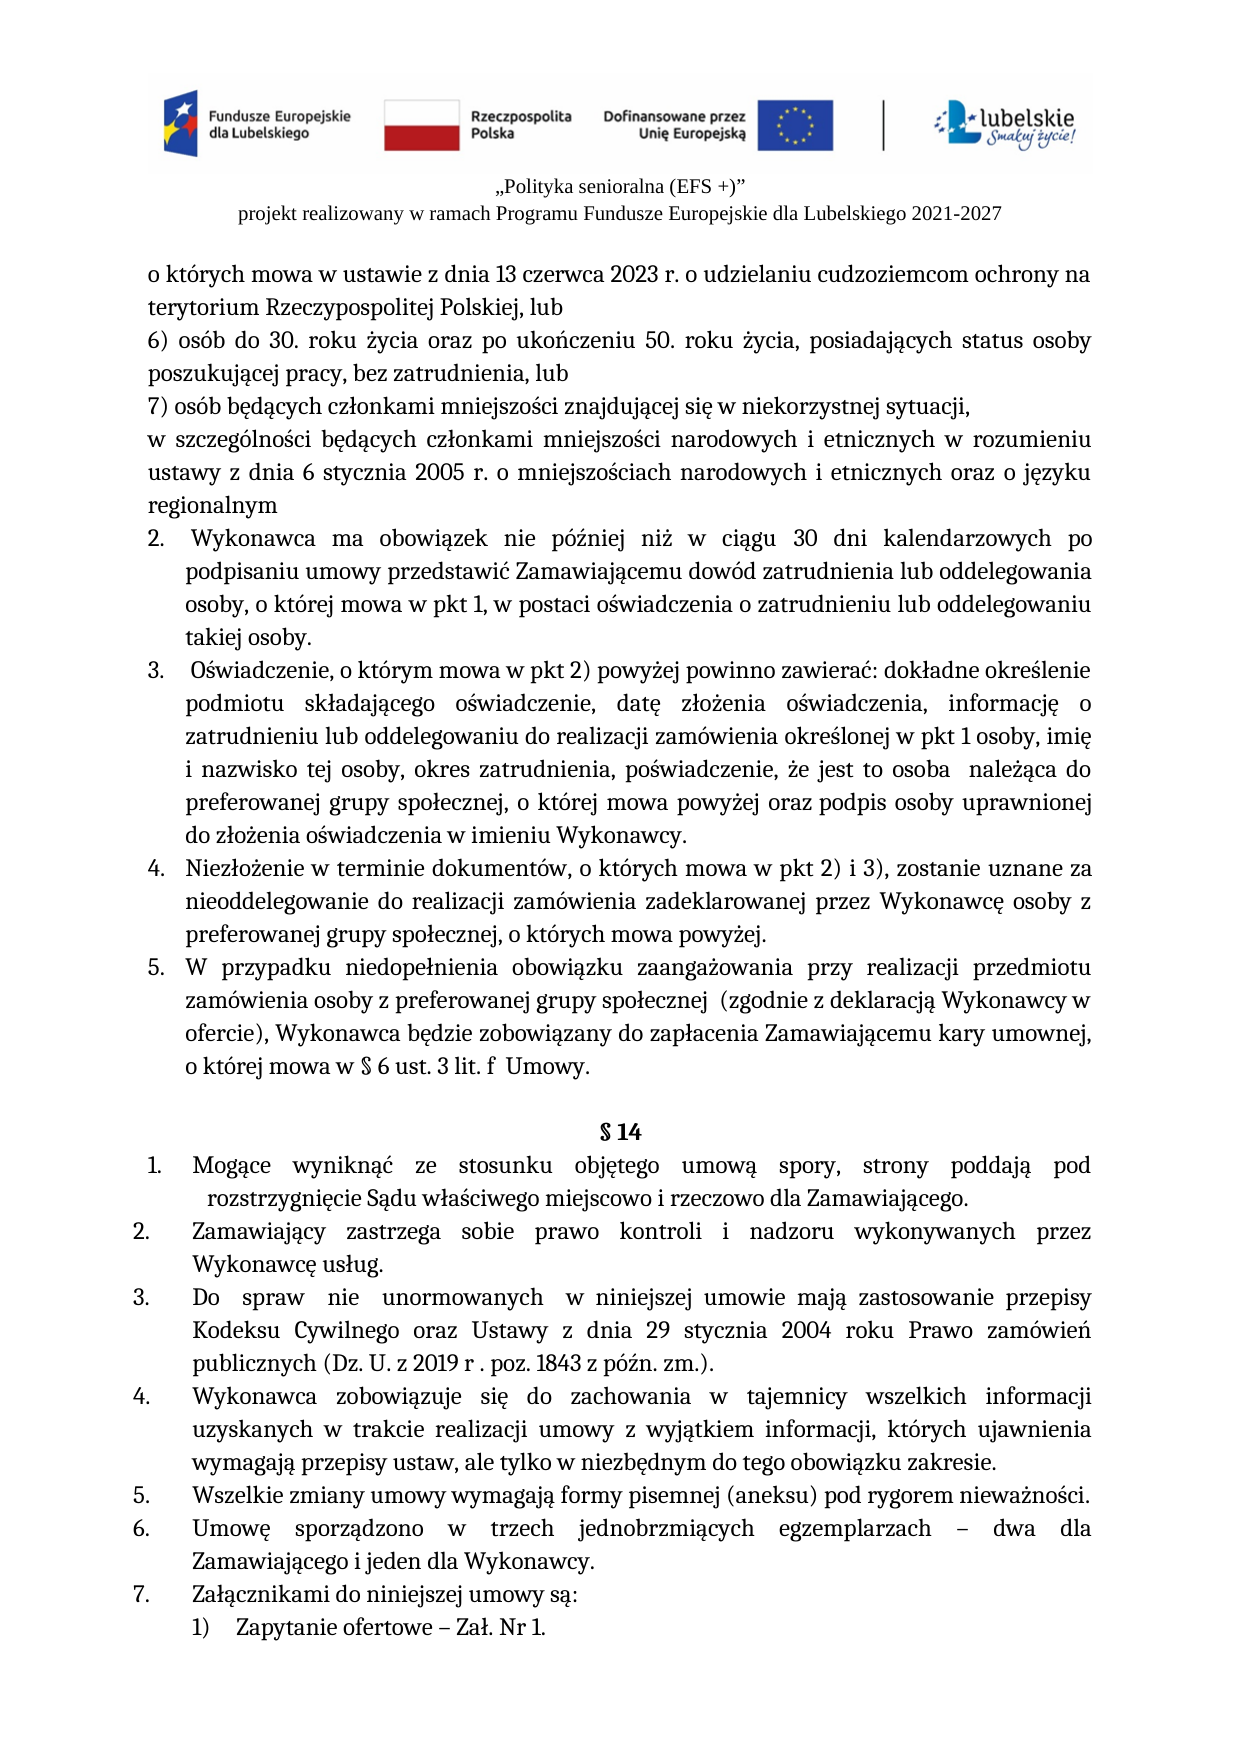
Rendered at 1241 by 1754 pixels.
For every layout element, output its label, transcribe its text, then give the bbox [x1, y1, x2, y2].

text 6) osób do 30. roku życia oraz po ukończeniu 50. roku życia, posiadających status osoby poszukującej pracy, bez zatrudnienia, lub [148, 326, 1093, 387]
list Mogące wyniknąć ze stosunku objętego umową spory, strony poddają pod rozstrzygnięcie Sądu właściwego miejscowo i rzeczowo dla Zamawiającego. [148, 1151, 1093, 1213]
list Załącznikami do niniejszej umowy są: [133, 1580, 1093, 1609]
text 7) osób będących członkami mniejszości znajdującej się w niekorzystnej sytuacji, [148, 392, 1093, 420]
list Umowę sporządzono w trzech jednobrzmiących egzemplarzach – dwa dla Zamawiającego i jeden dla Wykonawcy. [133, 1514, 1093, 1576]
list W przypadku niedopełnienia obowiązku zaangażowania przy realizacji przedmiotu zamówienia osoby z preferowanej grupy społecznej (zgodnie z deklaracją Wykonawcy w ofercie), Wykonawca będzie zobowiązany do zapłacenia Zamawiającemu kary umownej, o której mowa w § 6 ust. 3 lit. f Umowy. [148, 953, 1093, 1081]
text w szczególności będących członkami mniejszości narodowych i etnicznych w rozumieniu ustawy z dnia 6 stycznia 2005 r. o mniejszościach narodowych i etnicznych oraz o języku regionalnym [148, 424, 1093, 519]
list Wykonawca ma obowiązek nie później niż w ciągu 30 dni kalendarzowych po podpisaniu umowy przedstawić Zamawiającemu dowód zatrudnienia lub oddelegowania osoby, o której mowa w pkt 1, w postaci oświadczenia o zatrudnieniu lub oddelegowaniu takiej osoby. [148, 524, 1093, 651]
list Oświadczenie, o którym mowa w pkt 2) powyżej powinno zawierać: dokładne określenie podmiotu składającego oświadczenie, datę złożenia oświadczenia, informację o zatrudnieniu lub oddelegowaniu do realizacji zamówienia określonej w pkt 1 osoby, imię i nazwisko tej osoby, okres zatrudnienia, poświadczenie, że jest to osoba należąca do preferowanej grupy społecznej, o której mowa powyżej oraz podpis osoby uprawnionej do złożenia oświadczenia w imieniu Wykonawcy. [148, 656, 1093, 849]
list Do spraw nie unormowanych w niniejszej umowie mają zastosowanie przepisy Kodeksu Cywilnego oraz Ustawy z dnia 29 stycznia 2004 roku Prawo zamówień publicznych (Dz. U. z 2019 r . poz. 1843 z późn. zm.). [133, 1283, 1093, 1378]
text o których mowa w ustawie z dnia 13 czerwca 2023 r. o udzielaniu cudzoziemcom ochrony na terytorium Rzeczypospolitej Polskiej, lub [148, 259, 1093, 321]
subtitle § 14 [190, 1118, 1050, 1147]
list Wszelkie zmiany umowy wymagają formy pisemnej (aneksu) pod rygorem nieważności. [133, 1481, 1093, 1510]
list Zapytanie ofertowe – Zał. Nr 1. [192, 1613, 1093, 1642]
picture [147, 73, 1093, 174]
list Niezłożenie w terminie dokumentów, o których mowa w pkt 2) i 3), zostanie uznane za nieoddelegowanie do realizacji zamówienia zadeklarowanej przez Wykonawcę osoby z preferowanej grupy społecznej, o których mowa powyżej. [148, 854, 1093, 949]
list Zamawiający zastrzega sobie prawo kontroli i nadzoru wykonywanych przez Wykonawcę usług. [133, 1217, 1093, 1279]
list Wykonawca zobowiązuje się do zachowania w tajemnicy wszelkich informacji uzyskanych w trakcie realizacji umowy z wyjątkiem informacji, których ujawnienia wymagają przepisy ustaw, ale tylko w niezbędnym do tego obowiązku zakresie. [133, 1382, 1093, 1477]
